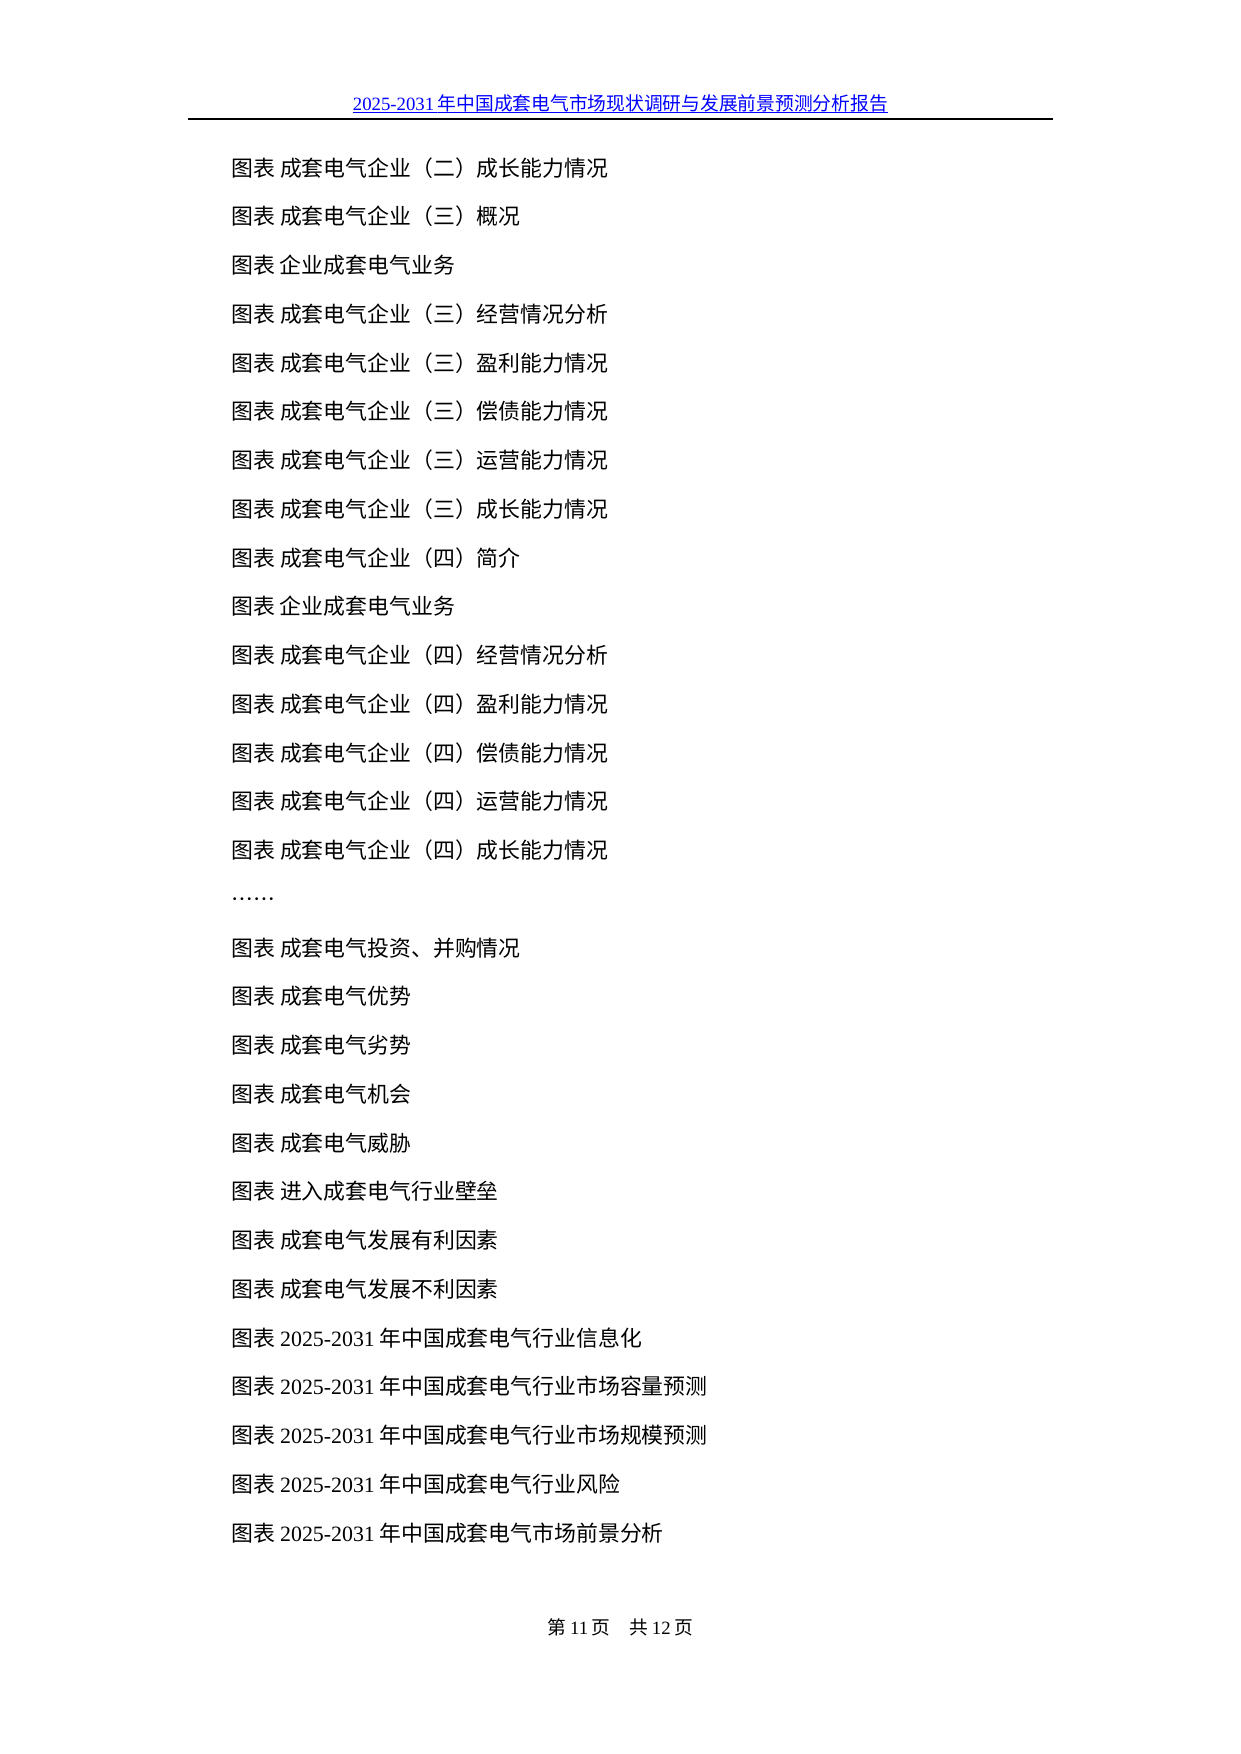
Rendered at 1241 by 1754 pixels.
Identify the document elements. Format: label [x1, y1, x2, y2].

text [187, 150, 1053, 1548]
